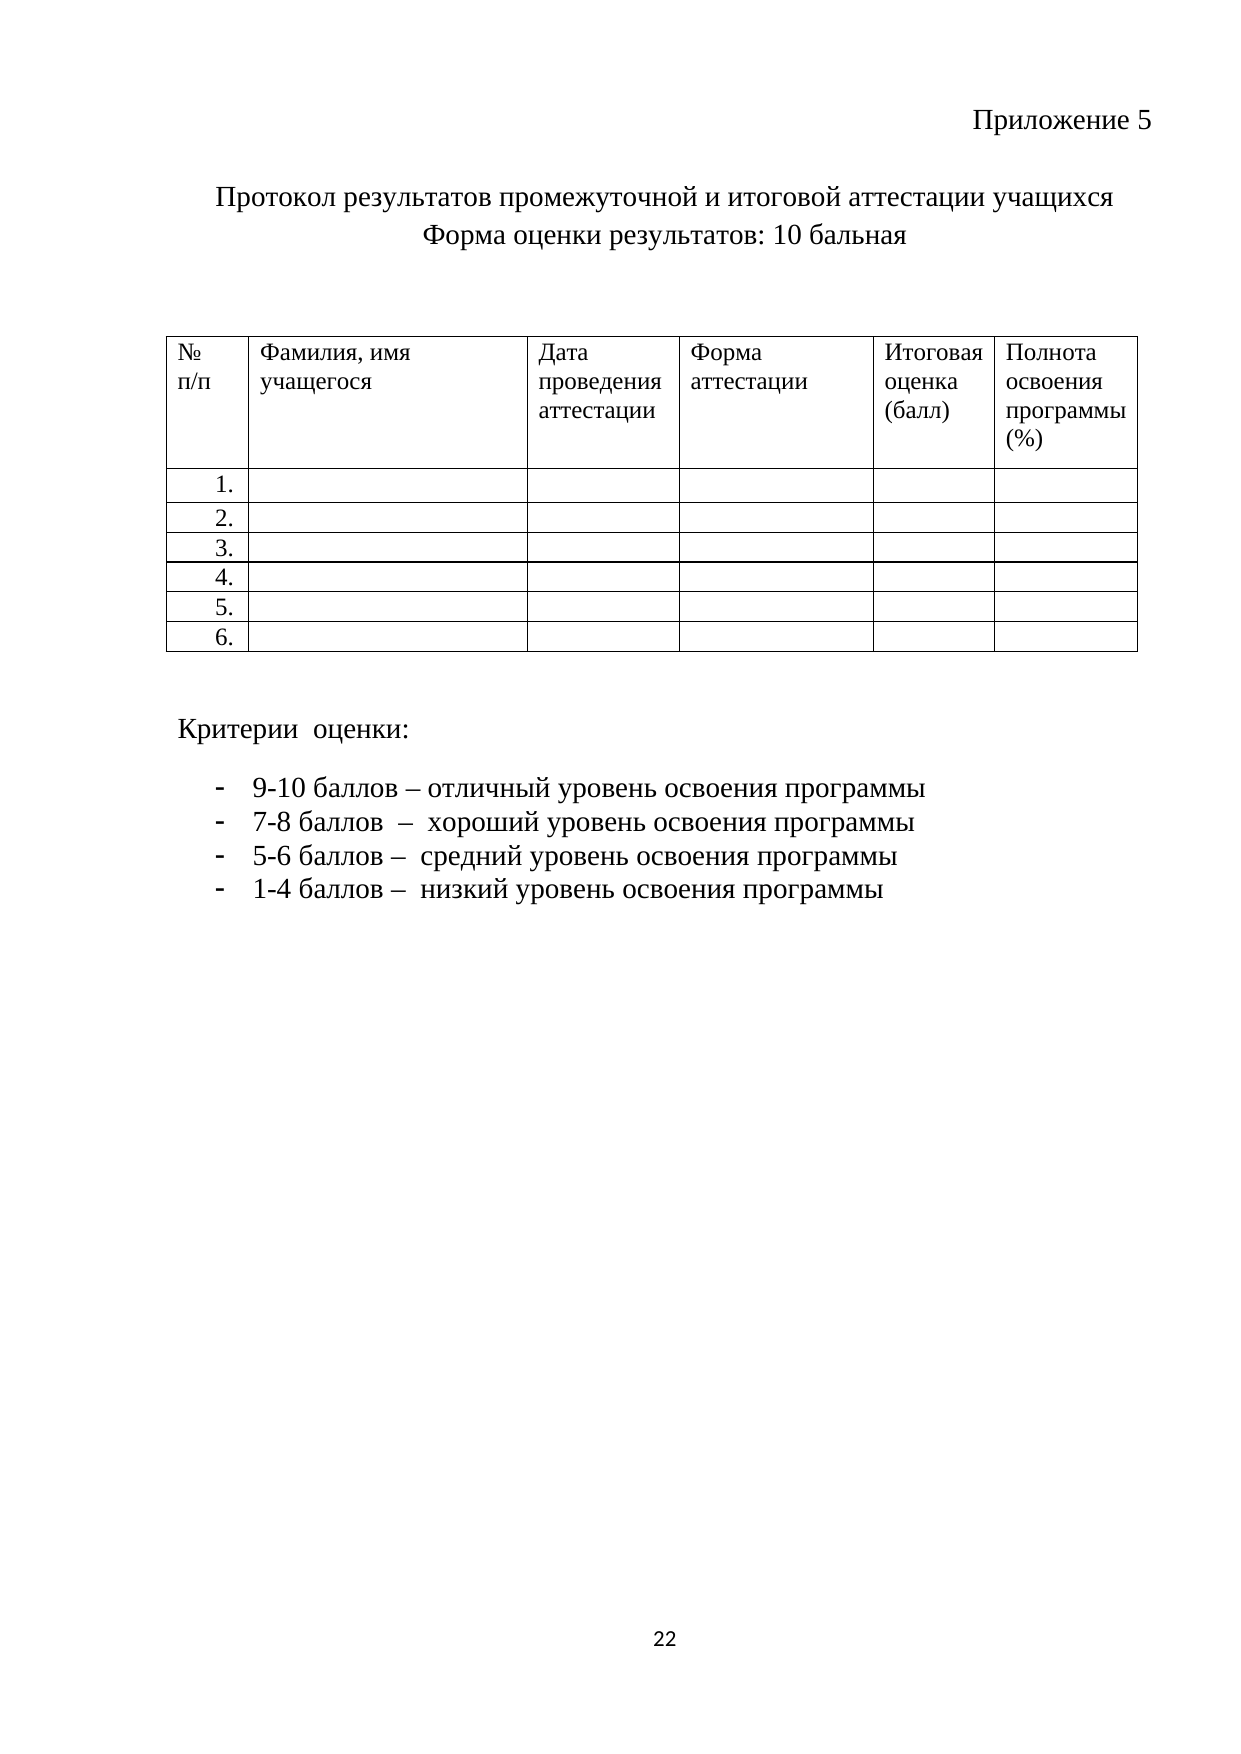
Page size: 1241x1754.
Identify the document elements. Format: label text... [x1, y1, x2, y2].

table_cell [874, 563, 994, 591]
table_cell [528, 563, 679, 591]
table_cell [874, 622, 994, 651]
table_header Полнота освоения программы (%) [995, 337, 1137, 468]
table_cell [249, 563, 527, 591]
table_cell [528, 503, 679, 532]
table_cell [167, 592, 248, 621]
table_cell [995, 622, 1137, 651]
list 9-10 баллов – отличный уровень освоения программы [215, 771, 1152, 804]
table_cell [249, 503, 527, 532]
table_header Дата проведения аттестации [528, 337, 679, 468]
table_cell [995, 563, 1137, 591]
list 5-6 баллов – средний уровень освоения программы [215, 838, 1152, 871]
table_cell [995, 503, 1137, 532]
table_cell [528, 622, 679, 651]
table_cell [249, 592, 527, 621]
table_cell [680, 592, 873, 621]
table_cell [874, 503, 994, 532]
table_cell [680, 503, 873, 532]
table_header Итоговая оценка (балл) [874, 337, 994, 468]
table_header № п/п [167, 337, 248, 468]
table_cell [528, 469, 679, 502]
list 7-8 баллов – хороший уровень освоения программы [215, 804, 1152, 838]
text Протокол результатов промежуточной и итоговой аттестации учащихся [177, 179, 1152, 212]
table_cell [995, 469, 1137, 502]
table_cell [680, 533, 873, 561]
table_header Фамилия, имя учащегося [249, 337, 527, 468]
table_cell [680, 563, 873, 591]
table_header Форма аттестации [680, 337, 873, 468]
table_cell [874, 533, 994, 561]
table_cell [167, 469, 248, 502]
table_cell [249, 469, 527, 502]
table_cell [874, 592, 994, 621]
list 1-4 баллов – низкий уровень освоения программы [215, 871, 1152, 905]
text Приложение 5 [177, 102, 1152, 135]
text Критерии оценки: [177, 711, 1152, 745]
table_cell [167, 503, 248, 532]
table_cell [167, 622, 248, 651]
table_cell [995, 533, 1137, 561]
table_cell [528, 533, 679, 561]
table_cell [680, 622, 873, 651]
table_cell [167, 563, 248, 591]
text Форма оценки результатов: 10 бальная [177, 217, 1152, 251]
table_cell [680, 469, 873, 502]
table_cell [528, 592, 679, 621]
table_cell [995, 592, 1137, 621]
table_cell [249, 533, 527, 561]
table_cell [874, 469, 994, 502]
table_cell [167, 533, 248, 561]
table_cell [249, 622, 527, 651]
